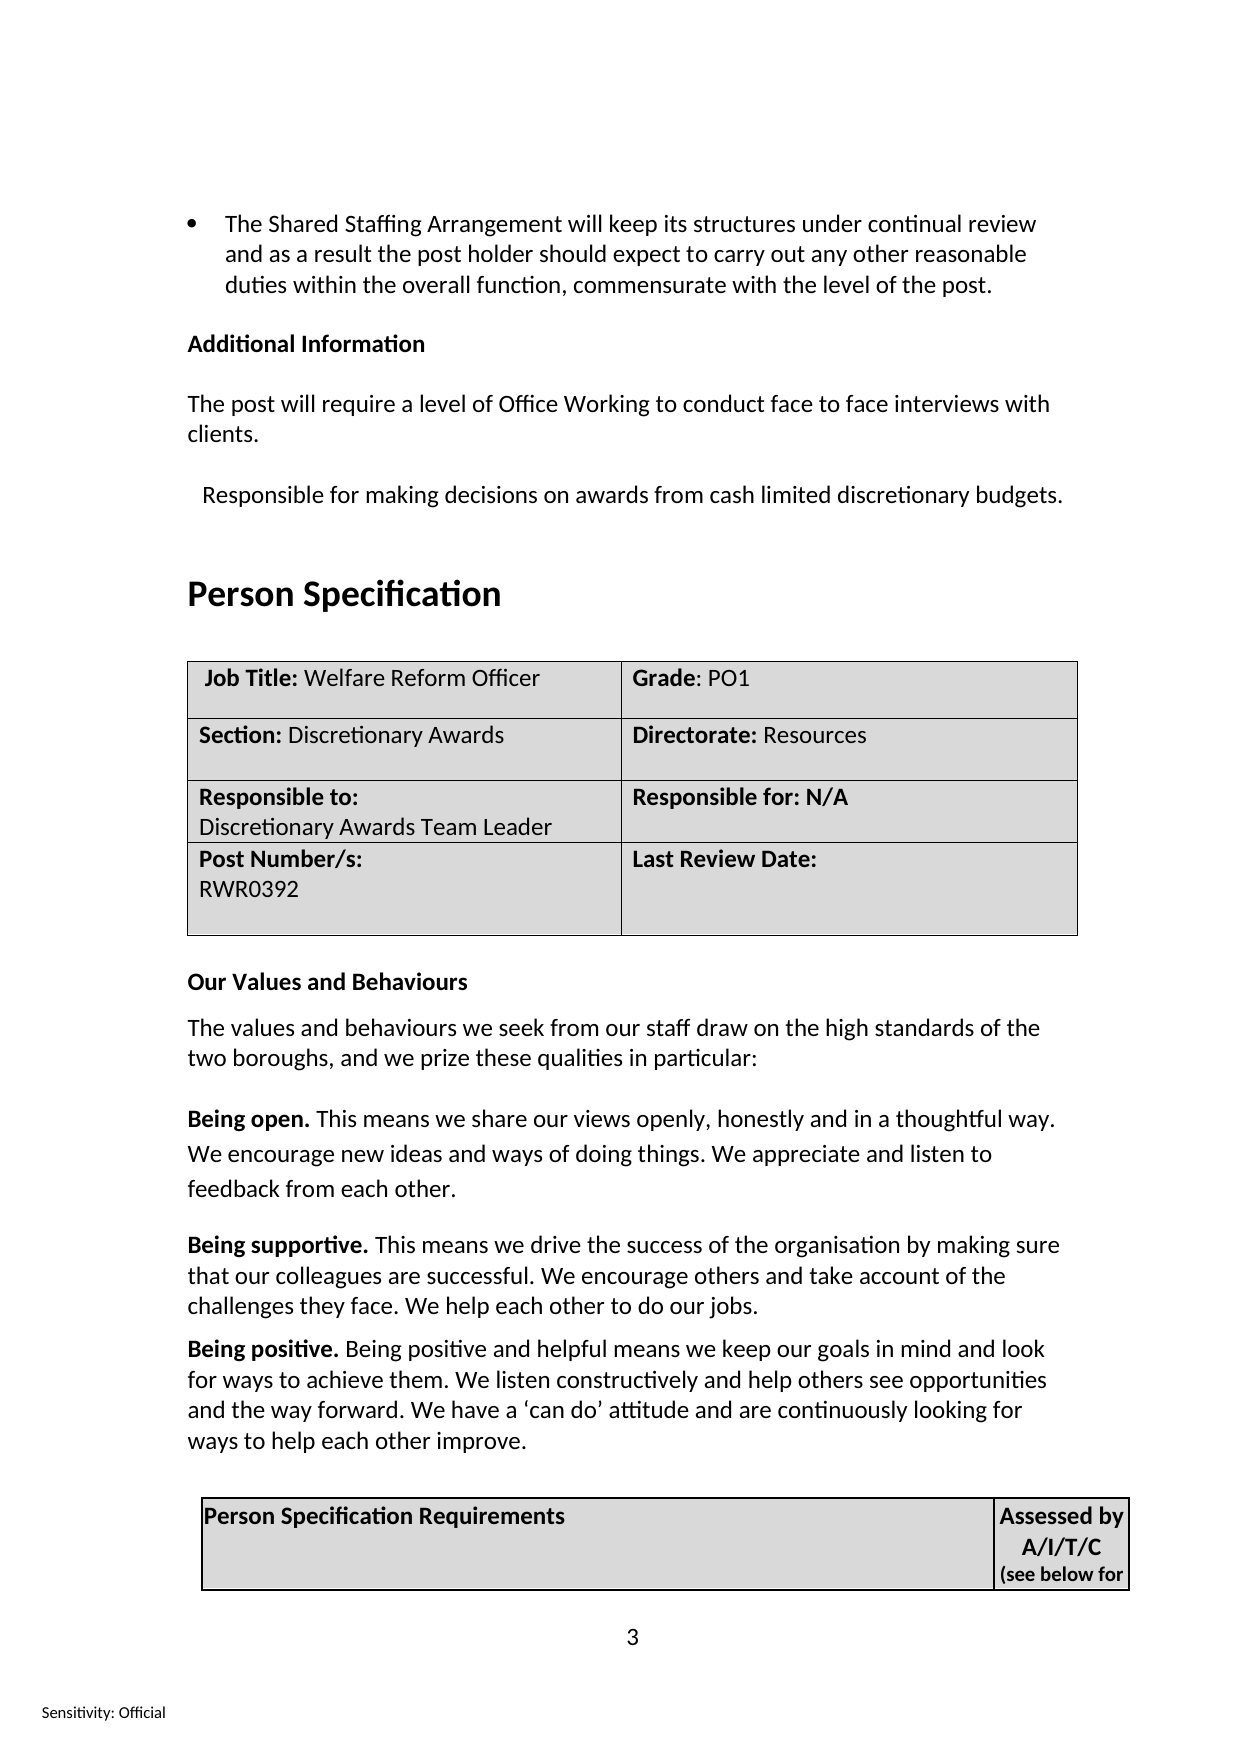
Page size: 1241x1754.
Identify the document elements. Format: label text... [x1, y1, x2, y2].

text Being supportive. This means we drive the success of the organisation by making sure that our colleagues are successful. We encourage others and take account of the challenges they face. We help each other to do our jobs. [187, 1229, 1078, 1321]
table_cell Responsible to: Discretionary Awards Team Leader [188, 781, 621, 842]
list The Shared Staffing Arrangement will keep its structures under continual review and as a result the post holder should expect to carry out any other reasonable duties within the overall function, commensurate with the level of the post. [187, 208, 1078, 299]
text Responsible for making decisions on awards from cash limited discretionary budgets. [187, 480, 1078, 510]
text Additional Information [187, 328, 1078, 359]
table_cell Responsible for: N/A [622, 781, 1077, 842]
table_cell Post Number/s: RWR0392 [188, 843, 621, 934]
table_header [203, 1499, 993, 1588]
table_header Grade: PO1 [622, 662, 1077, 718]
text Our Values and Behaviours [187, 966, 1078, 997]
text Being positive. Being positive and helpful means we keep our goals in mind and look for ways to achieve them. We listen constructively and help others see opportunities and the way forward. We have a ‘can do’ attitude and are continuously looking for ways to help each other improve. [187, 1333, 1078, 1456]
table_header Job Title: Welfare Reform Officer [188, 662, 621, 718]
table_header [995, 1499, 1128, 1588]
table_cell Section: Discretionary Awards [188, 719, 621, 780]
text The post will require a level of Office Working to conduct face to face interviews with clients. [187, 388, 1078, 449]
text Person Specification [187, 569, 1078, 615]
table_cell Last Review Date: [622, 843, 1077, 934]
table_cell Directorate: Resources [622, 719, 1077, 780]
text Being open. This means we share our views openly, honestly and in a thoughtful way. We encourage new ideas and ways of doing things. We appreciate and listen to feedback from each other. [187, 1103, 1078, 1204]
text The values and behaviours we seek from our staff draw on the high standards of the two boroughs, and we prize these qualities in particular: [187, 1012, 1078, 1073]
